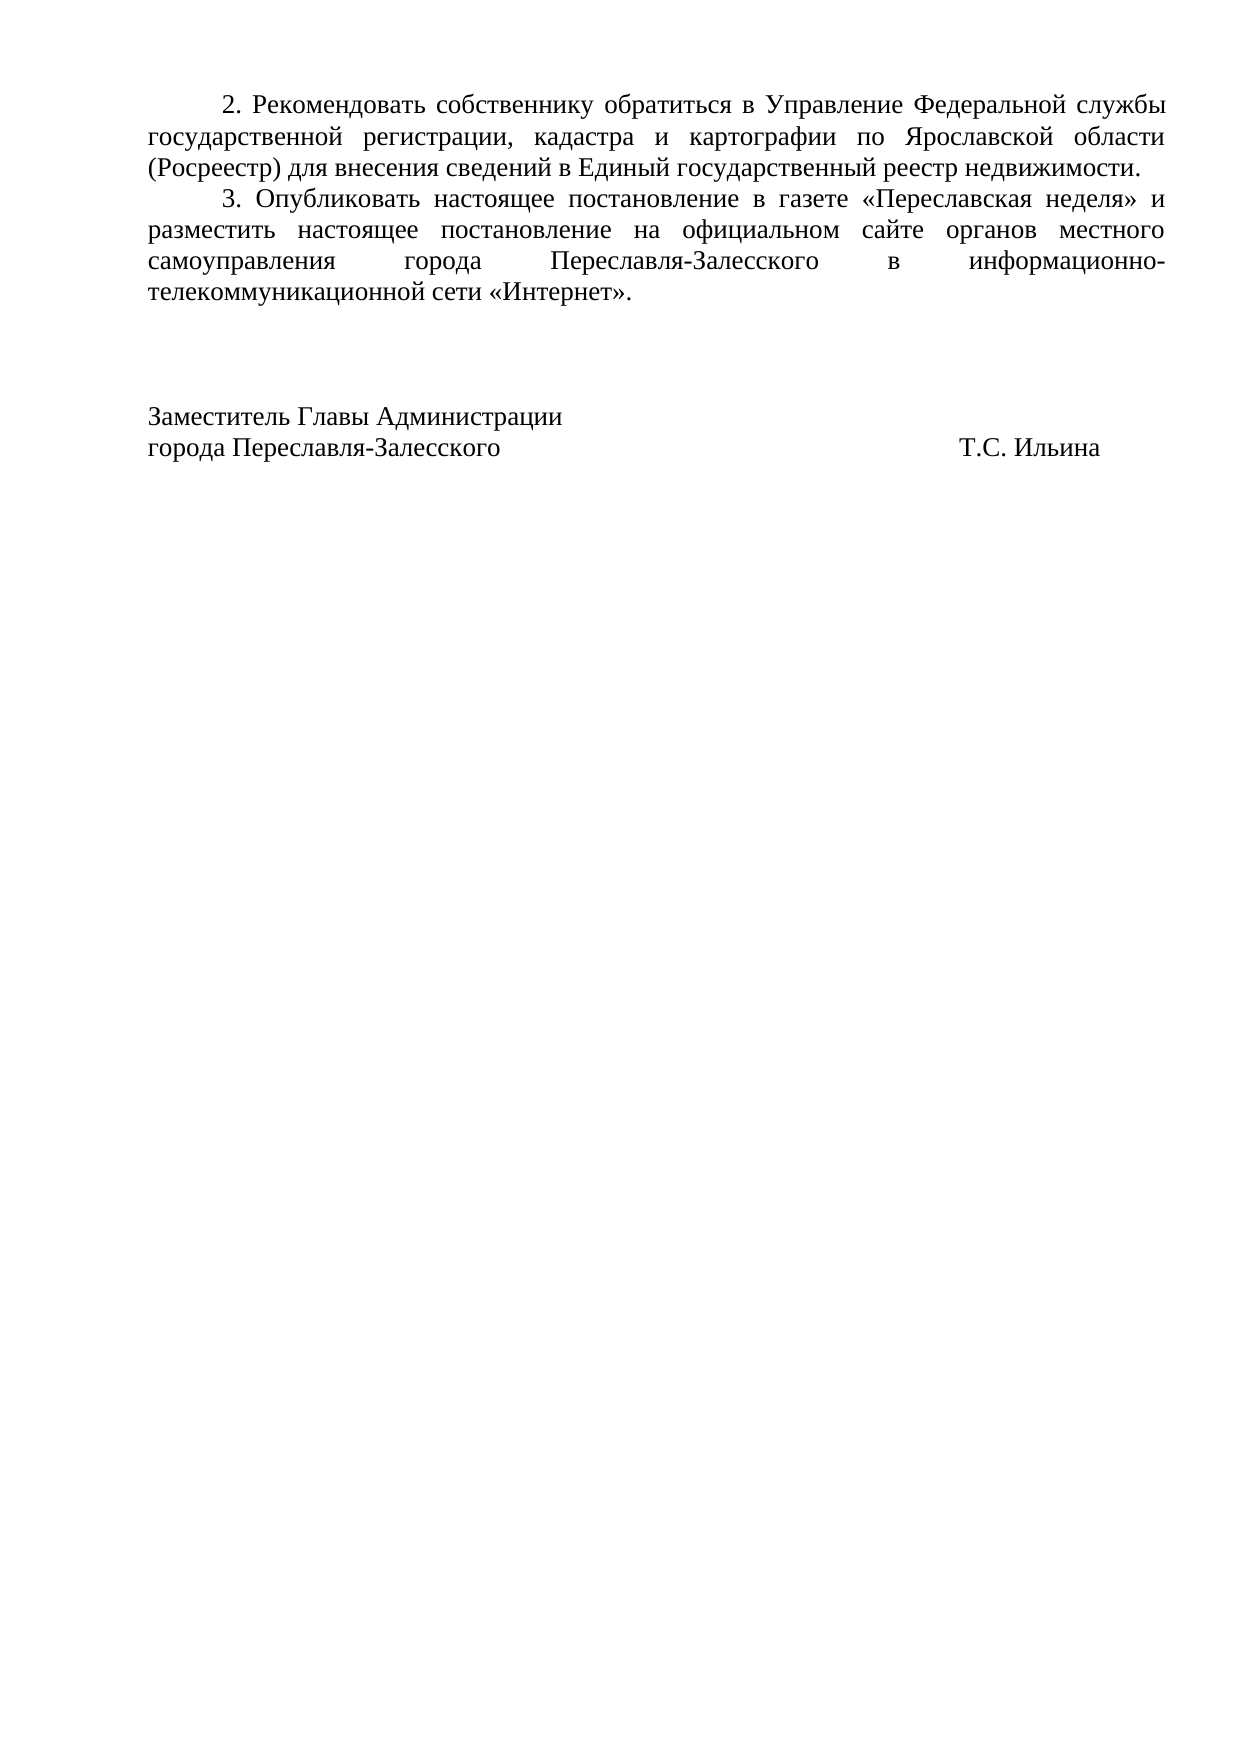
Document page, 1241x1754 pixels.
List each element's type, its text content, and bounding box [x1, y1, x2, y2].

text Заместитель Главы Администрации города Переславля-Залесского Т.С. Ильина [148, 400, 1167, 462]
text 2. Рекомендовать собственнику обратиться в Управление Федеральной службы государственной регистрации, кадастра и картографии по Ярославской области (Росреестр) для внесения сведений в Единый государственный реестр недвижимости. [148, 89, 1167, 182]
text 3. Опубликовать настоящее постановление в газете «Переславская неделя» и разместить настоящее постановление на официальном сайте органов местного самоуправления города Переславля-Залесского в информационно-телекоммуникационной сети «Интернет». [148, 182, 1167, 307]
